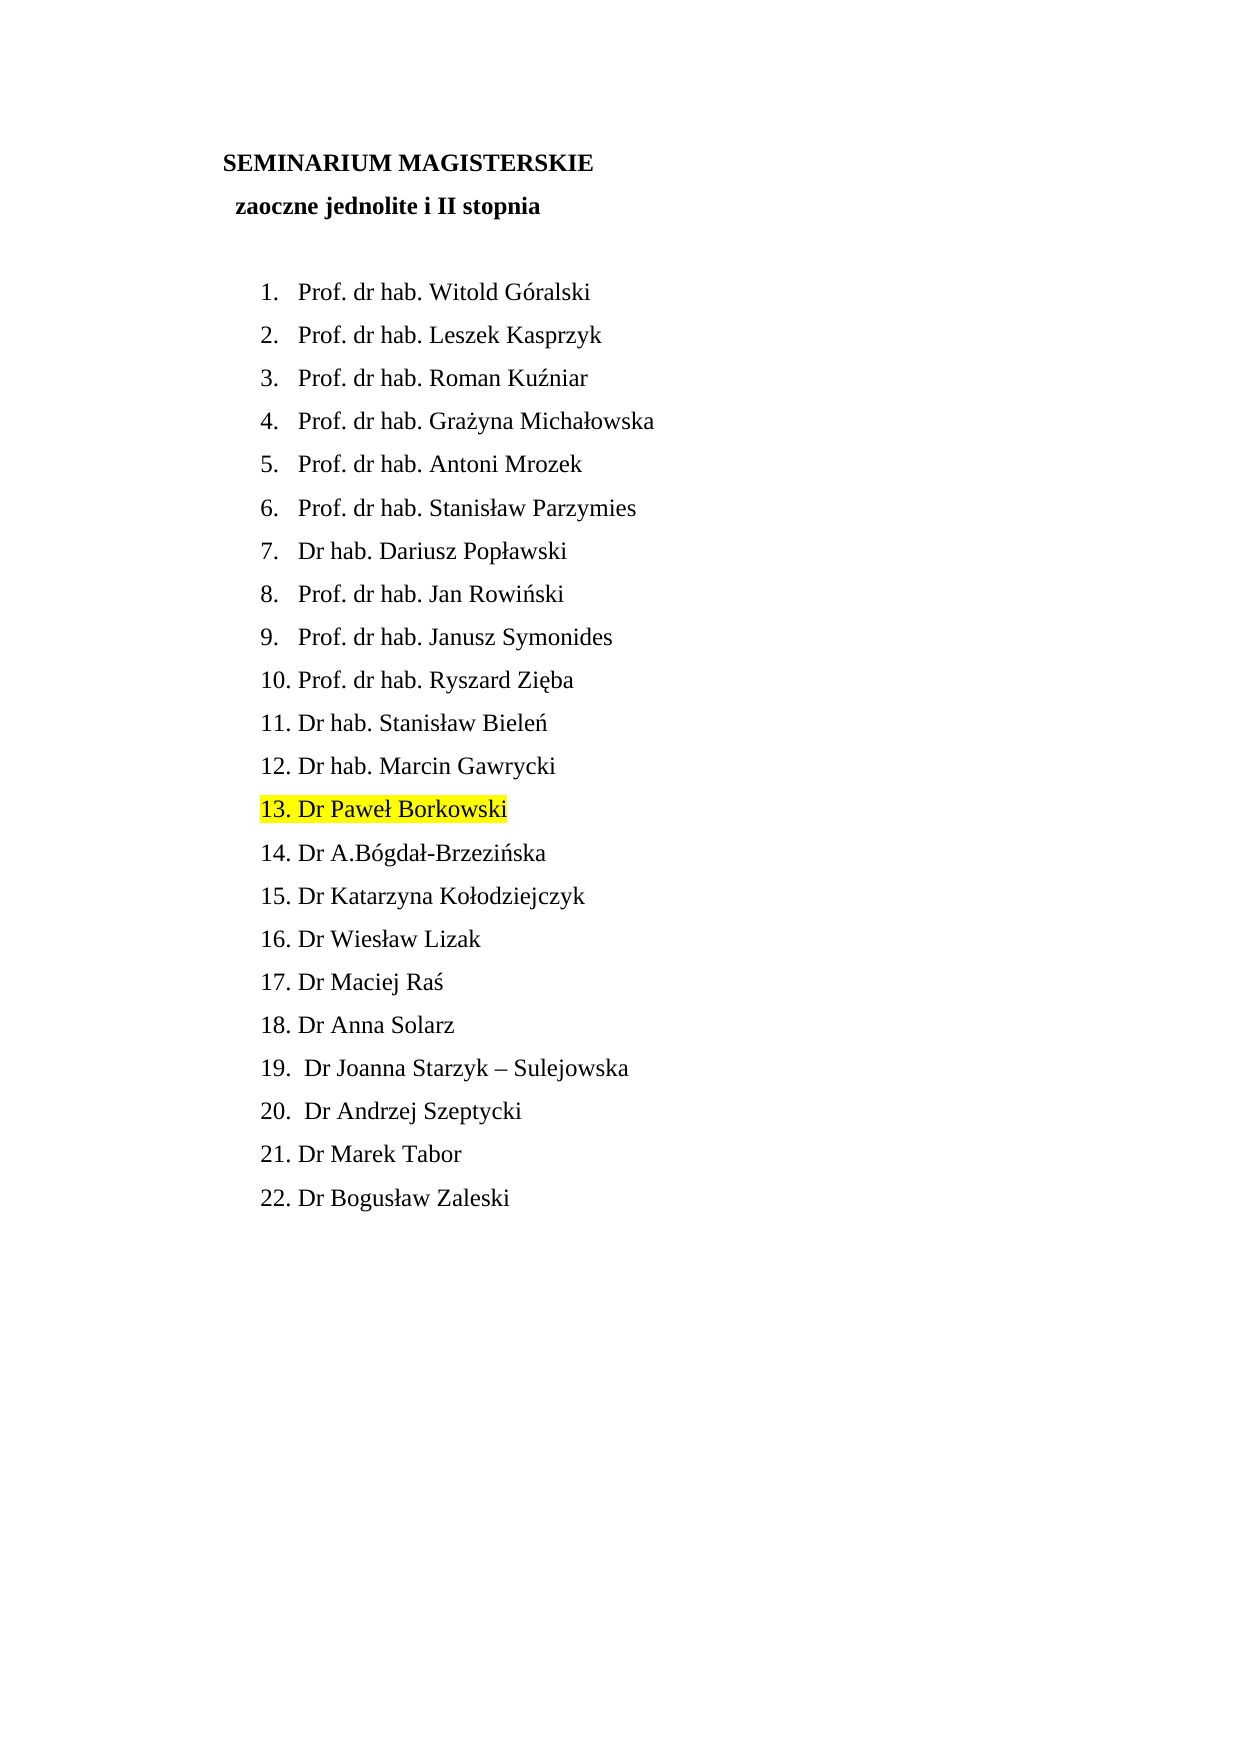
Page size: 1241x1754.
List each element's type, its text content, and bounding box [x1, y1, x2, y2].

list Dr Wiesław Lizak [260, 924, 1092, 953]
list Dr Joanna Starzyk – Sulejowska [260, 1053, 1092, 1082]
list Prof. dr hab. Stanisław Parzymies [260, 493, 1092, 521]
list Prof. dr hab. Jan Rowiński [260, 579, 1092, 608]
list Prof. dr hab. Witold Góralski [260, 277, 1092, 306]
list Dr A.Bógdał-Brzezińska [260, 838, 1092, 866]
text zaoczne jednolite i II stopnia [223, 191, 1092, 219]
list Dr Bogusław Zaleski [260, 1183, 1092, 1211]
list Dr Marek Tabor [260, 1139, 1092, 1168]
list Prof. dr hab. Leszek Kasprzyk [260, 320, 1092, 349]
list Prof. dr hab. Ryszard Zięba [260, 665, 1092, 694]
list Dr hab. Marcin Gawrycki [260, 751, 1092, 780]
list Prof. dr hab. Janusz Symonides [260, 622, 1092, 651]
list Dr Andrzej Szeptycki [260, 1096, 1092, 1125]
list Prof. dr hab. Grażyna Michałowska [260, 406, 1092, 435]
list Dr Katarzyna Kołodziejczyk [260, 881, 1092, 909]
text SEMINARIUM MAGISTERSKIE [223, 148, 1092, 176]
list Prof. dr hab. Roman Kuźniar [260, 363, 1092, 392]
list Prof. dr hab. Antoni Mrozek [260, 449, 1092, 478]
list Dr Paweł Borkowski [260, 794, 1092, 823]
list Dr hab. Dariusz Popławski [260, 536, 1092, 564]
list Dr Anna Solarz [260, 1010, 1092, 1039]
list Dr hab. Stanisław Bieleń [260, 708, 1092, 737]
list Dr Maciej Raś [260, 967, 1092, 996]
